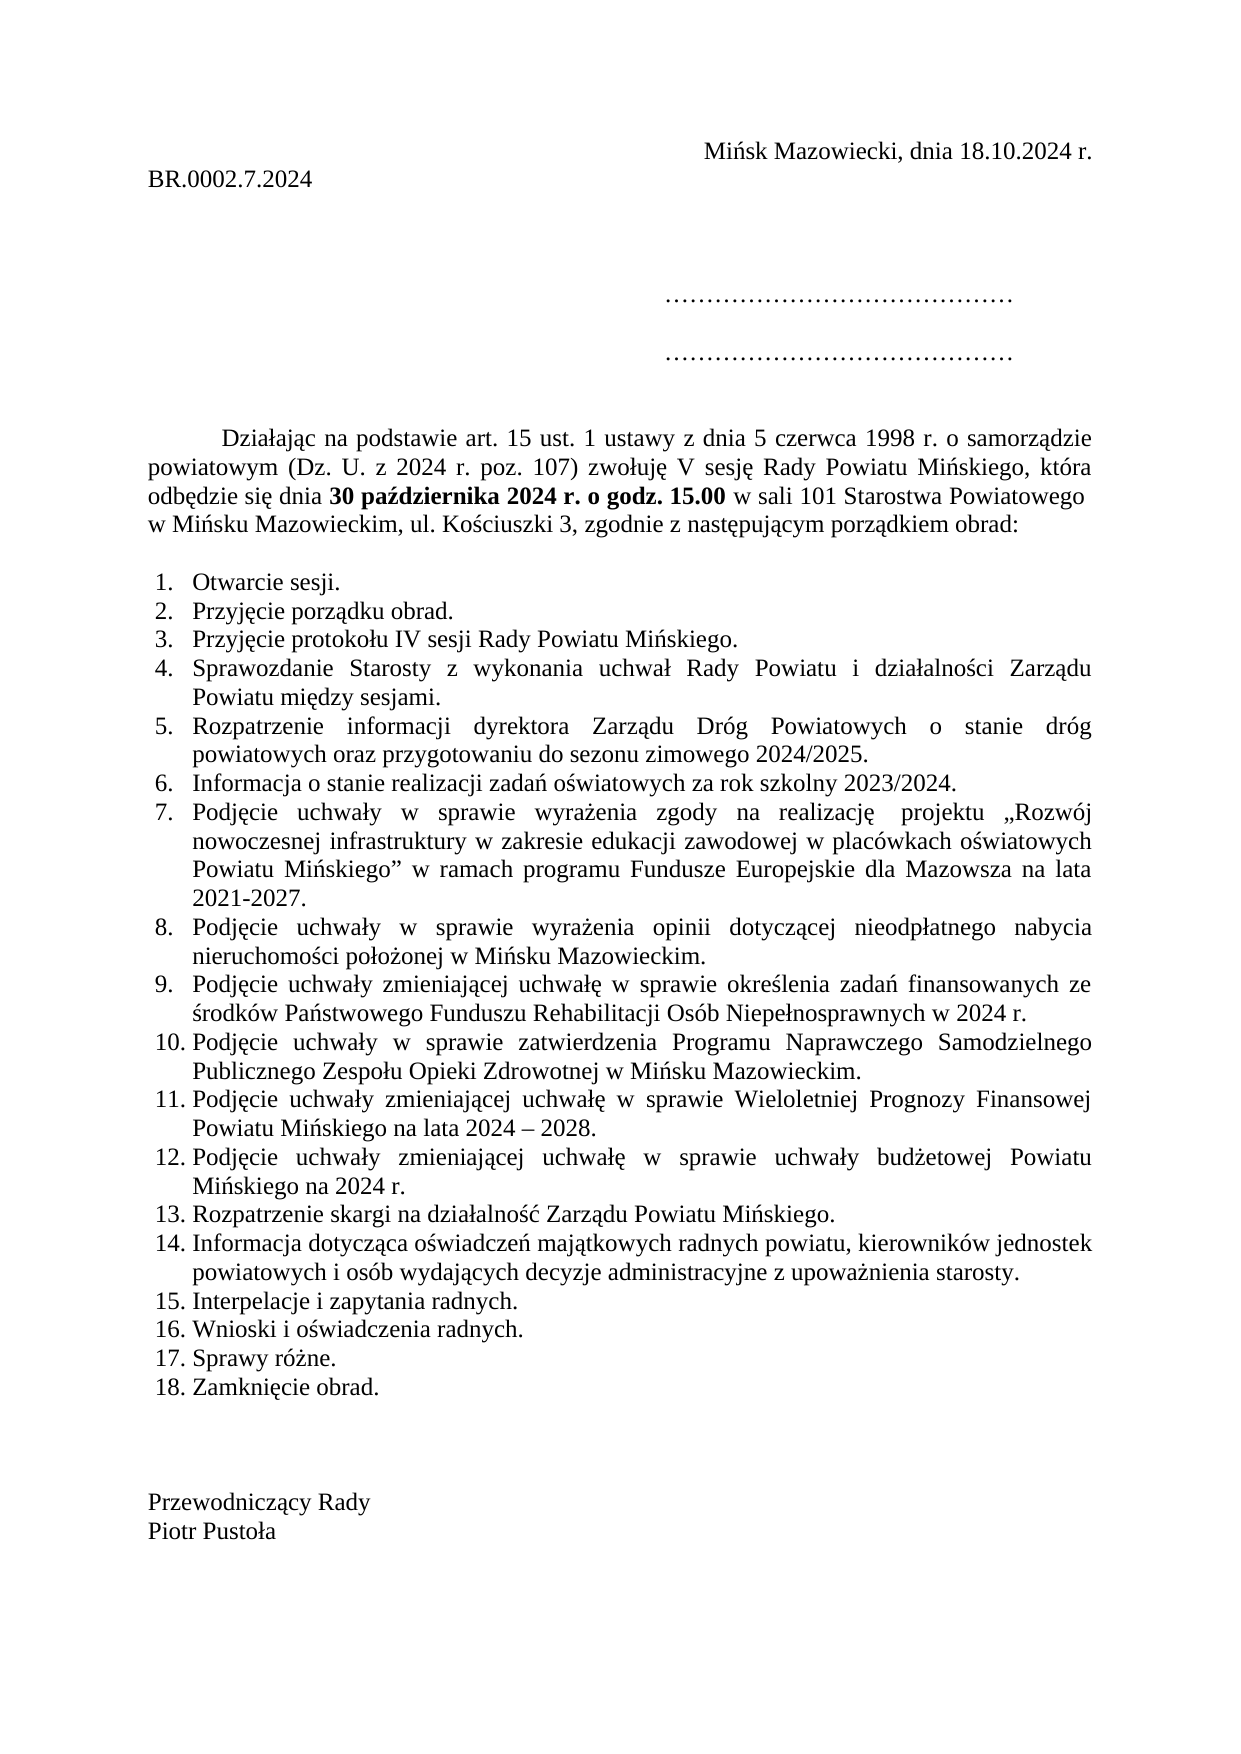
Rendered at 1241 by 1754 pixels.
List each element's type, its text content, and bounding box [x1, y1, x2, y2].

text BR.0002.7.2024 [148, 164, 1092, 193]
list Podjęcie uchwały zmieniającej uchwałę w sprawie uchwały budżetowej Powiatu Mińskiego na 2024 r. [154, 1142, 1092, 1199]
text Działając na podstawie art. 15 ust. 1 ustawy z dnia 5 czerwca 1998 r. o samorządzie powiatowym (Dz. U. z 2024 r. poz. 107) zwołuję V sesję Rady Powiatu Mińskiego, która odbędzie się dnia 30 października 2024 r. o godz. 15.00 w sali 101 Starostwa Powiatowego w Mińsku Mazowieckim, ul. Kościuszki 3, zgodnie z następującym porządkiem obrad: [148, 423, 1092, 538]
list Przyjęcie porządku obrad. [154, 596, 1092, 624]
text …………………………………… [664, 337, 1092, 366]
list Otwarcie sesji. [154, 567, 1092, 596]
text …………………………………… [664, 279, 1092, 308]
text Piotr Pustoła [148, 1516, 1092, 1544]
list Podjęcie uchwały w sprawie wyrażenia zgody na realizację projektu „Rozwój nowoczesnej infrastruktury w zakresie edukacji zawodowej w placówkach oświatowych Powiatu Mińskiego” w ramach programu Fundusze Europejskie dla Mazowsza na lata 2021-2027. [154, 797, 1092, 912]
text Mińsk Mazowiecki, dnia 18.10.2024 r. [148, 136, 1092, 164]
list Podjęcie uchwały w sprawie zatwierdzenia Programu Naprawczego Samodzielnego Publicznego Zespołu Opieki Zdrowotnej w Mińsku Mazowieckim. [154, 1027, 1092, 1084]
list Sprawy różne. [154, 1343, 1092, 1372]
list Zamknięcie obrad. [154, 1372, 1092, 1401]
list Podjęcie uchwały w sprawie wyrażenia opinii dotyczącej nieodpłatnego nabycia nieruchomości położonej w Mińsku Mazowieckim. [154, 912, 1092, 969]
list Wnioski i oświadczenia radnych. [154, 1314, 1092, 1343]
list Podjęcie uchwały zmieniającej uchwałę w sprawie określenia zadań finansowanych ze środków Państwowego Funduszu Rehabilitacji Osób Niepełnosprawnych w 2024 r. [154, 969, 1092, 1027]
list Informacja o stanie realizacji zadań oświatowych za rok szkolny 2023/2024. [154, 768, 1092, 797]
list Sprawozdanie Starosty z wykonania uchwał Rady Powiatu i działalności Zarządu Powiatu między sesjami. [154, 653, 1092, 711]
list Interpelacje i zapytania radnych. [154, 1286, 1092, 1314]
list Rozpatrzenie skargi na działalność Zarządu Powiatu Mińskiego. [154, 1199, 1092, 1228]
list Przyjęcie protokołu IV sesji Rady Powiatu Mińskiego. [154, 624, 1092, 653]
list Rozpatrzenie informacji dyrektora Zarządu Dróg Powiatowych o stanie dróg powiatowych oraz przygotowaniu do sezonu zimowego 2024/2025. [154, 711, 1092, 768]
list Informacja dotycząca oświadczeń majątkowych radnych powiatu, kierowników jednostek powiatowych i osób wydających decyzje administracyjne z upoważnienia starosty. [154, 1228, 1092, 1286]
text Przewodniczący Rady [148, 1487, 1092, 1516]
list Podjęcie uchwały zmieniającej uchwałę w sprawie Wieloletniej Prognozy Finansowej Powiatu Mińskiego na lata 2024 – 2028. [154, 1084, 1092, 1142]
